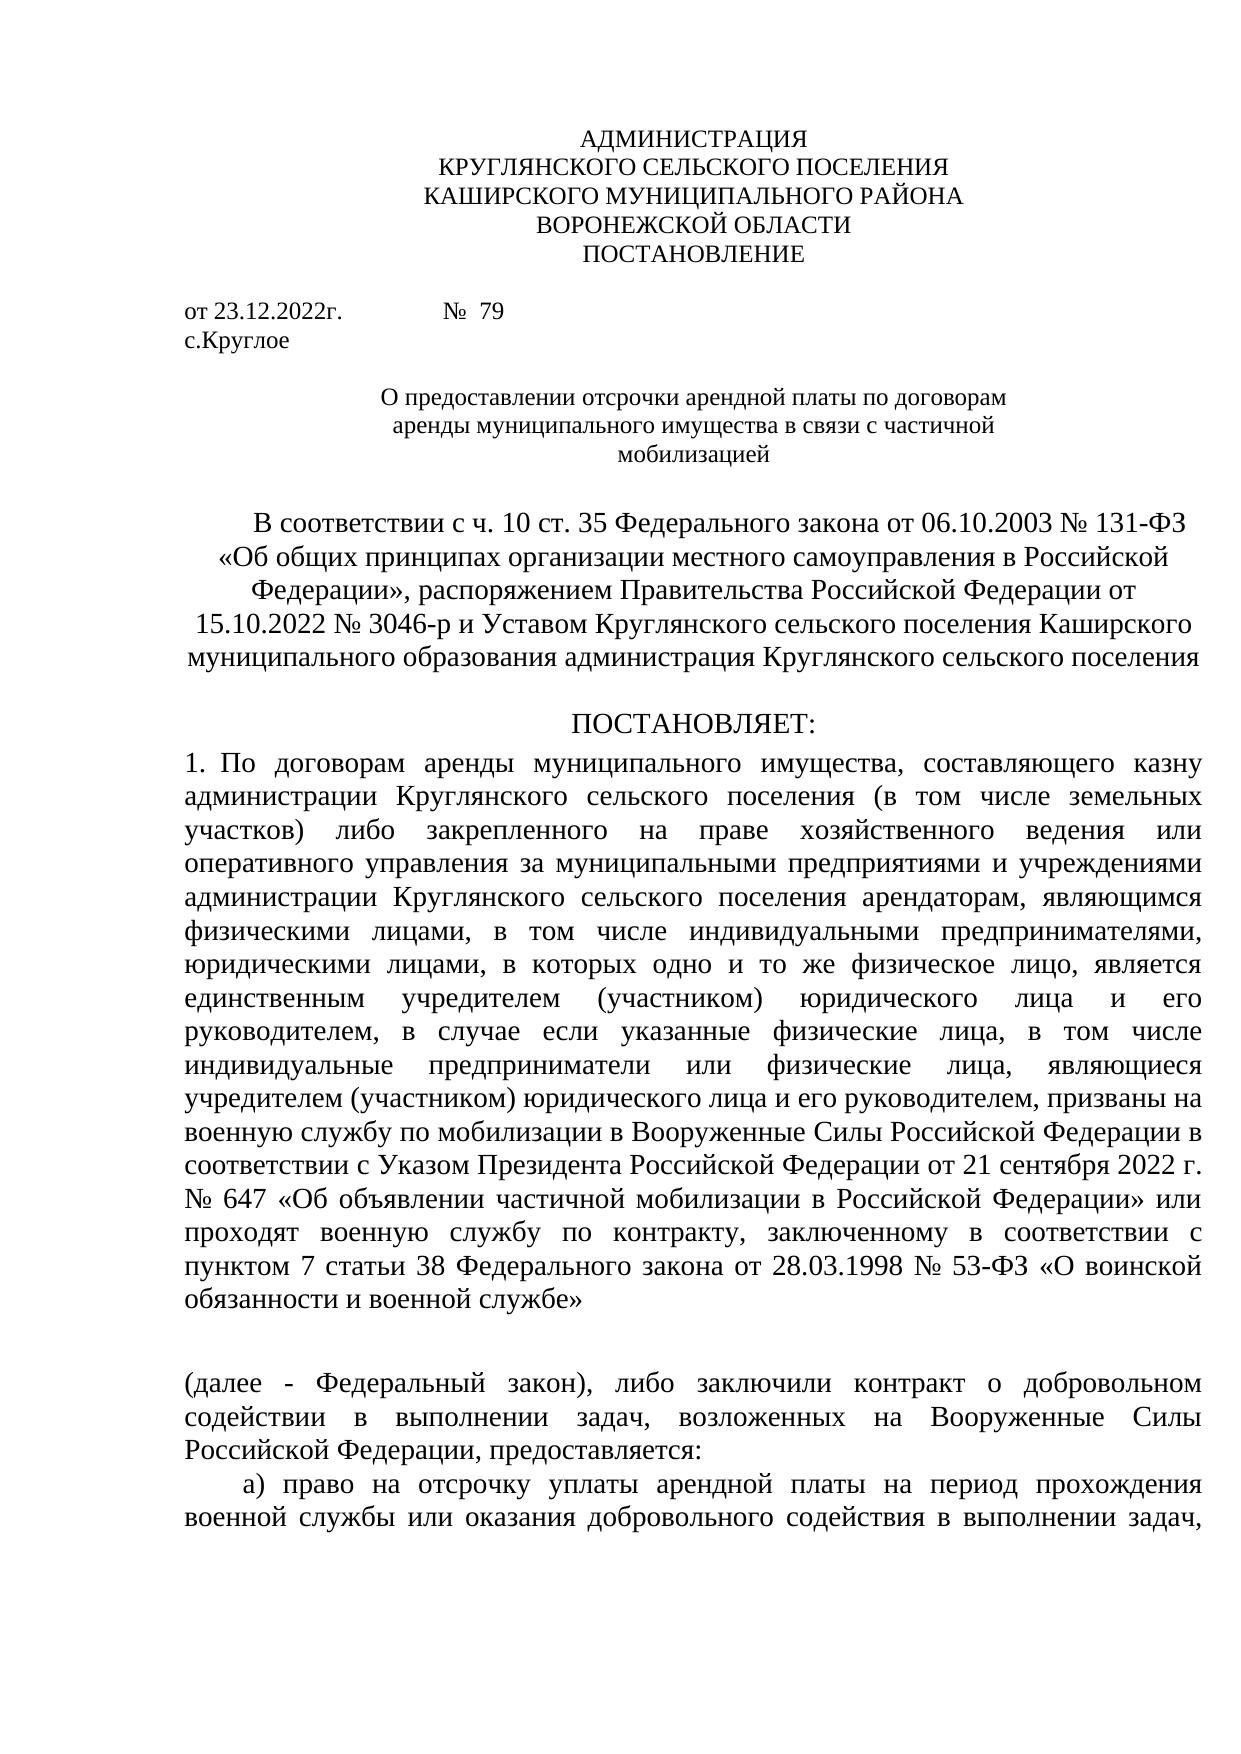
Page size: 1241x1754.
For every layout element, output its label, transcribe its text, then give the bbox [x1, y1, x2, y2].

text КРУГЛЯНСКОГО СЕЛЬСКОГО ПОСЕЛЕНИЯ [184, 152, 1203, 181]
text ВОРОНЕЖСКОЙ ОБЛАСТИ [184, 210, 1203, 239]
text от 23.12.2022г. № 79 [184, 296, 1203, 325]
text КАШИРСКОГО МУНИЦИПАЛЬНОГО РАЙОНА [184, 181, 1203, 210]
text АДМИНИСТРАЦИЯ [184, 124, 1203, 152]
text (далее - Федеральный закон), либо заключили контракт о добровольном содействии в выполнении задач, возложенных на Вооруженные Силы Российской Федерации, предоставляется: [184, 1365, 1203, 1466]
text В соответствии с ч. 10 ст. 35 Федерального закона от 06.10.2003 № 131-ФЗ «Об общих принципах организации местного самоуправления в Российской Федерации», распоряжением Правительства Российской Федерации от 15.10.2022 № 3046-р и Уставом Круглянского сельского поселения Каширского муниципального образования администрация Круглянского сельского поселения [184, 505, 1203, 673]
text О предоставлении отсрочки арендной платы по договорам аренды муниципального имущества в связи с частичной мобилизацией [184, 382, 1203, 468]
list По договорам аренды муниципального имущества, составляющего казну администрации Круглянского сельского поселения (в том числе земельных участков) либо закрепленного на праве хозяйственного ведения или оперативного управления за муниципальными предприятиями и учреждениями администрации Круглянского сельского поселения арендаторам, являющимся физическими лицами, в том числе индивидуальными предпринимателями, юридическими лицами, в которых одно и то же физическое лицо, является единственным учредителем (участником) юридического лица и его руководителем, в случае если указанные физические лица, в том числе индивидуальные предприниматели или физические лица, являющиеся учредителем (участником) юридического лица и его руководителем, призваны на военную службу по мобилизации в Вооруженные Силы Российской Федерации в соответствии с Указом Президента Российской Федерации от 21 сентября 2022 г. № 647 «Об объявлении частичной мобилизации в Российской Федерации» или проходят военную службу по контракту, заключенному в соответствии с пунктом 7 статьи 38 Федерального закона от 28.03.1998 № 53-ФЗ «О воинской обязанности и военной службе» [184, 745, 1203, 1315]
text с.Круглое [184, 325, 1203, 354]
text ПОСТАНОВЛЕНИЕ [184, 239, 1203, 267]
text ПОСТАНОВЛЯЕТ: [184, 706, 1203, 740]
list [184, 1466, 1203, 1533]
